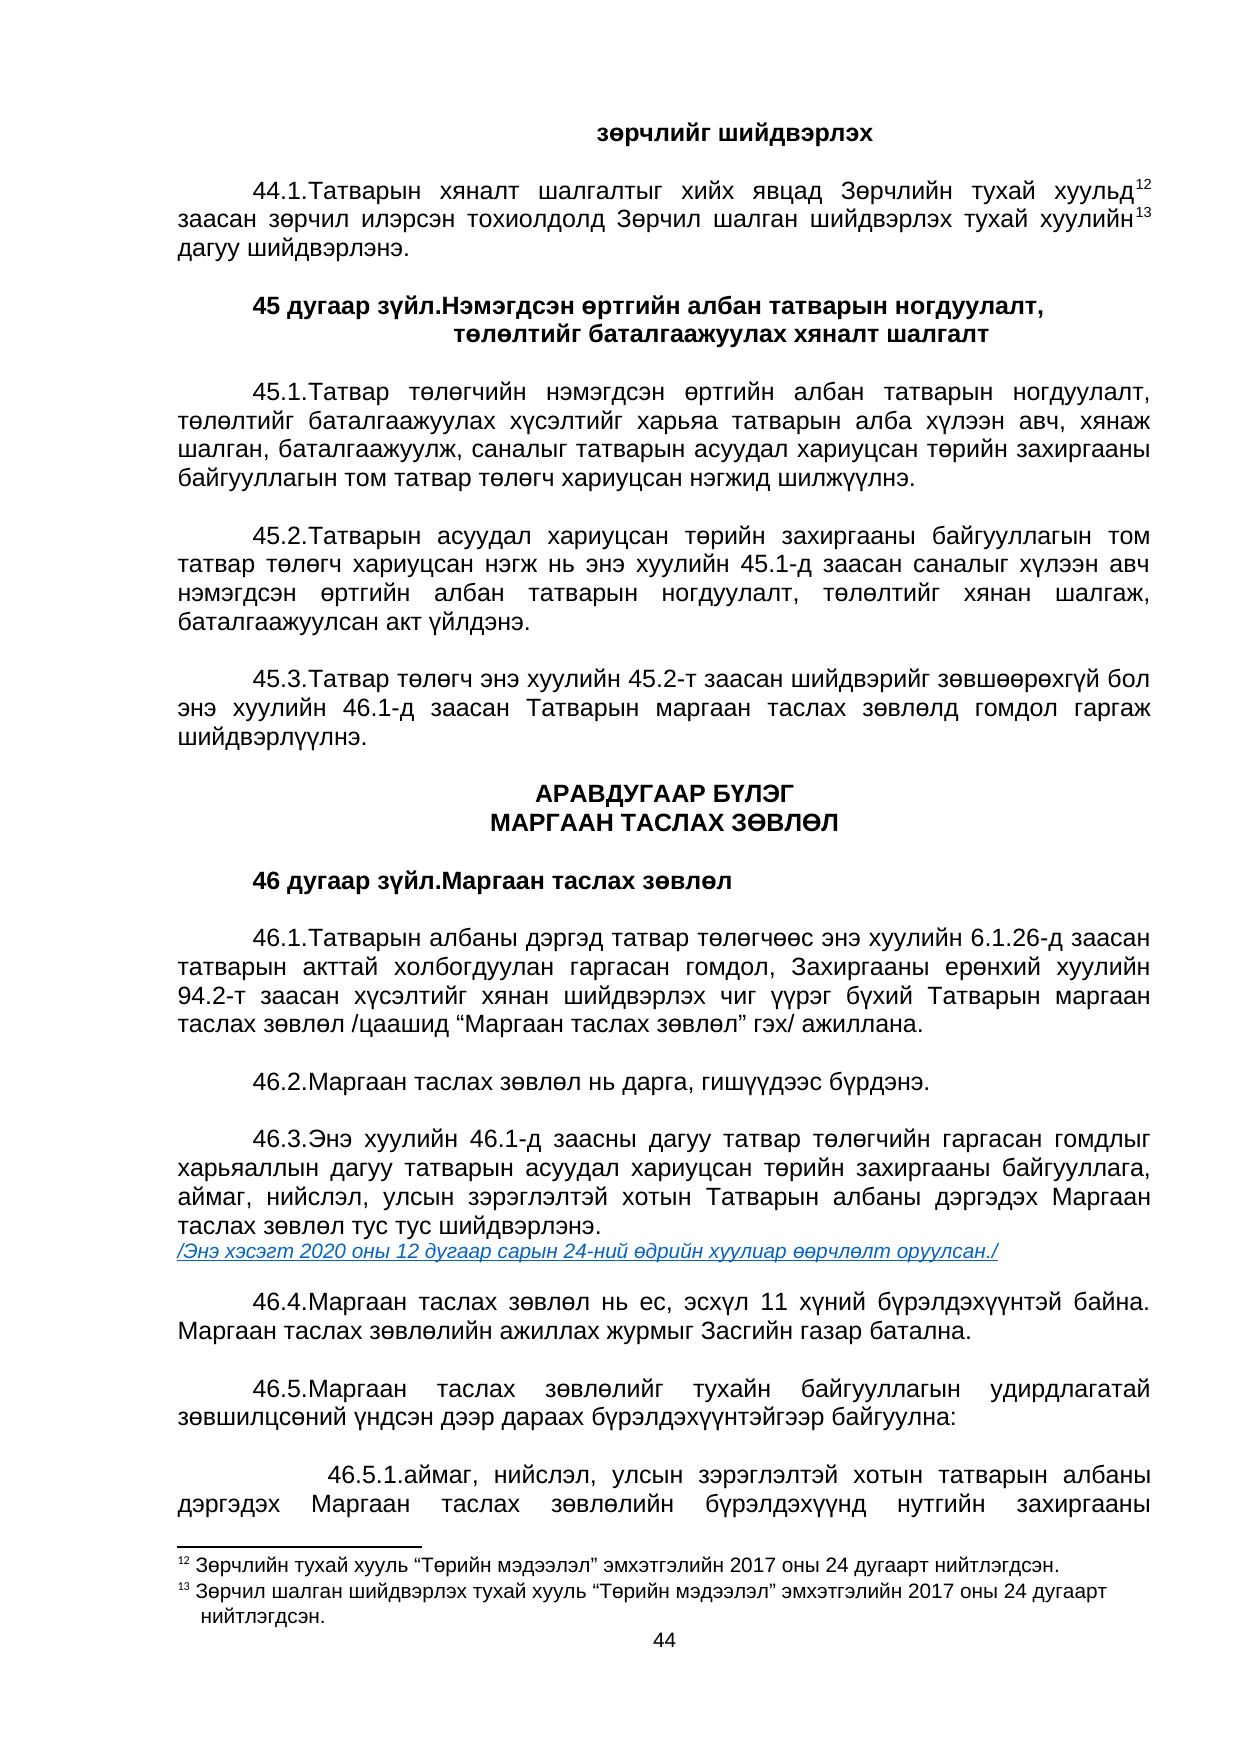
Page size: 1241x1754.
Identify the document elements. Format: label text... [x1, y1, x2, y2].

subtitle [177, 1460, 1152, 1517]
subtitle 46.3.Энэ хуулийн 46.1-д заасны дагуу татвар төлөгчийн гаргасан гомдлыг харьяаллын дагуу татварын асуудал хариуцсан төрийн захиргааны байгууллага, аймаг, нийслэл, улсын зэрэглэлтэй хотын Татварын албаны дэргэдэх Маргаан таслах зөвлөл тус тус шийдвэрлэнэ. [177, 1124, 1152, 1239]
subtitle 45 дугаар зүйл.Нэмэгдсэн өртгийн албан татварын ногдуулалт, [177, 291, 1152, 319]
subtitle АРАВДУГААР БҮЛЭГ МАРГААН ТАСЛАХ ЗӨВЛӨЛ [177, 779, 1152, 837]
subtitle 45.1.Татвар төлөгчийн нэмэгдсэн өртгийн албан татварын ногдуулалт, төлөлтийг баталгаажуулах хүсэлтийг харьяа татварын алба хүлээн авч, хянаж шалган, баталгаажуулж, саналыг татварын асуудал хариуцсан төрийн захиргааны байгууллагын том татвар төлөгч хариуцсан нэгжид шилжүүлнэ. [177, 377, 1152, 492]
subtitle 46.2.Маргаан таслах зөвлөл нь дарга, гишүүдээс бүрдэнэ. [177, 1067, 1152, 1096]
subtitle 46.5.Маргаан таслах зөвлөлийг тухайн байгууллагын удирдлагатай зөвшилцсөний үндсэн дээр дараах бүрэлдэхүүнтэйгээр байгуулна: [177, 1373, 1152, 1431]
subtitle төлөлтийг баталгаажуулах хяналт шалгалт [177, 319, 1152, 348]
subtitle 44.1.Татварын хяналт шалгалтыг хийх явцад Зөрчлийн тухай хуульд заасан зөрчил илэрсэн тохиолдолд Зөрчил шалган шийдвэрлэх тухай хуулийн дагуу шийдвэрлэнэ. [177, 176, 1152, 262]
subtitle 45.2.Татварын асуудал хариуцсан төрийн захиргааны байгууллагын том татвар төлөгч хариуцсан нэгж нь энэ хуулийн 45.1-д заасан саналыг хүлээн авч нэмэгдсэн өртгийн албан татварын ногдуулалт, төлөлтийг хянан шалгаж, баталгаажуулсан акт үйлдэнэ. [177, 521, 1152, 636]
text /Энэ хэсэгт 2020 оны 12 дугаар сарын 24-ний өдрийн хуулиар өөрчлөлт оруулсан./ [177, 1239, 1152, 1263]
subtitle 46 дугаар зүйл.Маргаан таслах зөвлөл [177, 866, 1152, 894]
subtitle зөрчлийг шийдвэрлэх [327, 118, 1152, 147]
subtitle 46.4.Маргаан таслах зөвлөл нь ес, эсхүл 11 хүний бүрэлдэхүүнтэй байна. Маргаан таслах зөвлөлийн ажиллах журмыг Засгийн газар батална. [177, 1287, 1152, 1345]
subtitle 46.1.Татварын албаны дэргэд татвар төлөгчөөс энэ хуулийн 6.1.26-д заасан татварын акттай холбогдуулан гаргасан гомдол, Захиргааны ерөнхий хуулийн 94.2-т заасан хүсэлтийг хянан шийдвэрлэх чиг үүрэг бүхий Татварын маргаан таслах зөвлөл /цаашид “Маргаан таслах зөвлөл” гэх/ ажиллана. [177, 923, 1152, 1038]
subtitle 45.3.Татвар төлөгч энэ хуулийн 45.2-т заасан шийдвэрийг зөвшөөрөхгүй бол энэ хуулийн 46.1-д заасан Татварын маргаан таслах зөвлөлд гомдол гаргаж шийдвэрлүүлнэ. [177, 664, 1152, 751]
